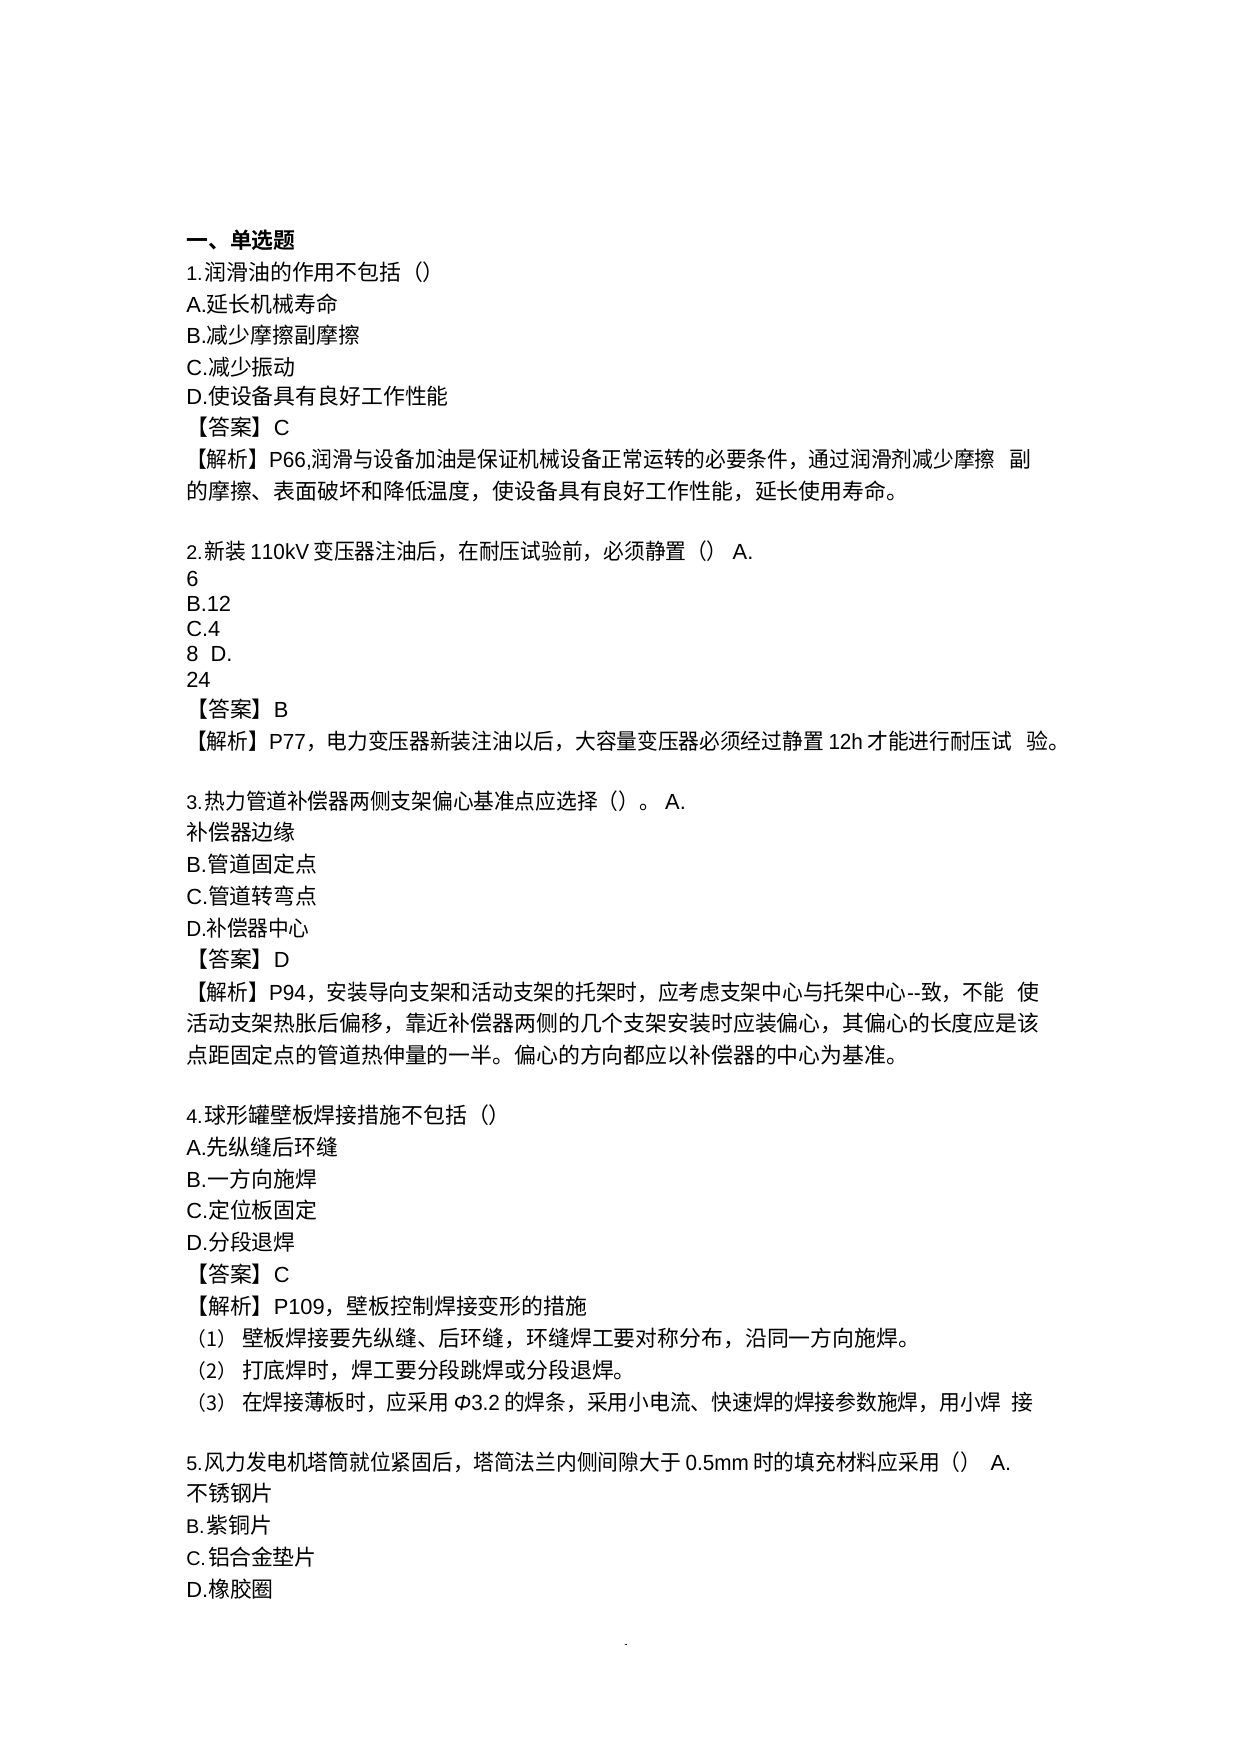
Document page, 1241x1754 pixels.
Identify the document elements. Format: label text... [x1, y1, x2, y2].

text 【解析】P66,润滑与设备加油是保证机械设备正常运转的必要条件，通过润滑剂减少摩擦 副的摩擦、表面破坏和降低温度，使设备具有良好工作性能，延长使用寿命。 [186, 442, 1040, 506]
list 风力发电机塔筒就位紧固后，塔简法兰内侧间隙大于0.5mm时的填充材料应采用（） A.不锈钢片 [186, 1445, 1015, 1508]
text 【解析】P94，安装导向支架和活动支架的托架时，应考虑支架中心与托架中心--致，不能 使活动支架热胀后偏移，靠近补偿器两侧的几个支架安装时应装偏心，其偏心的长度应是该点距固定点的管道热伸量的一半。偏心的方向都应以补偿器的中心为基准。 [186, 974, 1049, 1069]
list 紫铜片 [186, 1508, 1221, 1540]
text 【解析】P77，电力变压器新装注油以后，大容量变压器必须经过静置12h才能进行耐压试 验。 [186, 724, 1049, 756]
text B.12 C.48 D.24 [186, 591, 232, 692]
list 铝合金垫片D.橡胶圈 [186, 1540, 317, 1603]
text 【答案】C [186, 410, 1221, 442]
list 壁板焊接要先纵缝、后环缝，环缝焊工要对称分布，沿同一方向施焊。 [186, 1321, 1221, 1352]
text B.管道固定点C.管道转弯点D.补偿器中心 [186, 847, 317, 942]
text 【解析】P109，壁板控制焊接变形的措施 [186, 1289, 1221, 1320]
list 打底焊时，焊工要分段跳焊或分段退焊。 [186, 1353, 1221, 1384]
text 【答案】B [186, 692, 1221, 724]
subtitle 一、单选题 [186, 223, 1221, 254]
text B.减少摩擦副摩擦C.减少振动 [186, 318, 360, 382]
list 在焊接薄板时，应采用Φ3.2的焊条，采用小电流、快速焊的焊接参数施焊，用小焊 接 [186, 1385, 1034, 1416]
text 【答案】C [186, 1257, 1221, 1288]
list 润滑油的作用不包括（） A.延长机械寿命 [186, 254, 445, 318]
text 【答案】D [186, 942, 1221, 974]
list 球形罐壁板焊接措施不包括（） A.先纵缝后环缝 [186, 1098, 511, 1161]
list 新装110kV变压器注油后，在耐压试验前，必须静置（） A.6 [186, 534, 747, 591]
text B.一方向施焊C.定位板固定D.分段退焊 [186, 1162, 317, 1257]
list 热力管道补偿器两侧支架偏心基准点应选择（）。 A.补偿器边缘 [186, 784, 686, 847]
text D.使设备具有良好工作性能 [186, 382, 1221, 410]
